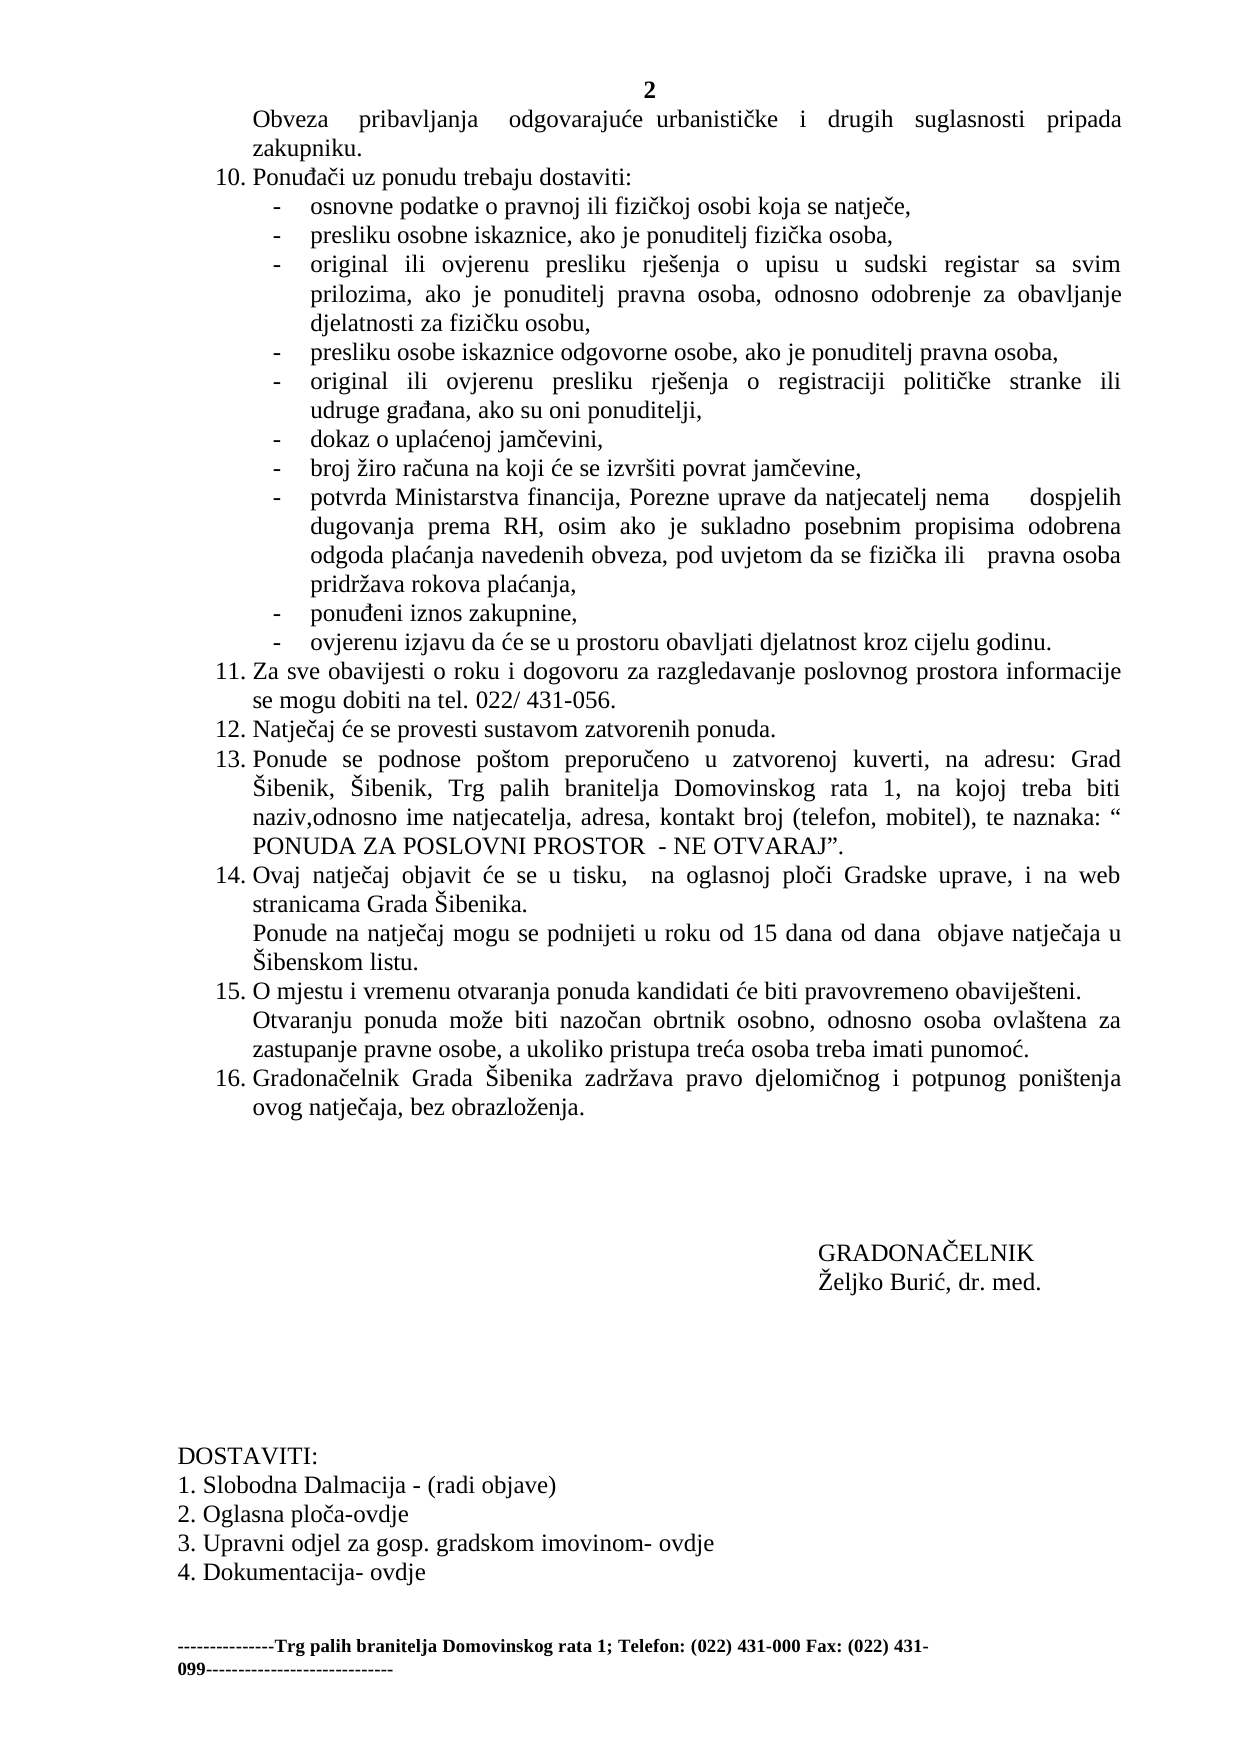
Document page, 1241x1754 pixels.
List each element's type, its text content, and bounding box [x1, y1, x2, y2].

text Obveza pribavljanja odgovarajuće urbanističke i drugih suglasnosti pripada zakupniku. [252, 104, 1122, 162]
list ponuđeni iznos zakupnine, [273, 598, 1122, 627]
text 3. Upravni odjel za gosp. gradskom imovinom- ovdje [177, 1528, 1122, 1557]
list original ili ovjerenu presliku rješenja o registraciji političke stranke ili udruge građana, ako su oni ponuditelji, [273, 366, 1122, 424]
text GRADONAČELNIK [177, 1237, 1122, 1267]
list Ovaj natječaj objavit će se u tisku, na oglasnoj ploči Gradske uprave, i na web stranicama Grada Šibenika. [215, 860, 1122, 918]
text Željko Burić, dr. med. [177, 1267, 1122, 1296]
list osnovne podatke o pravnoj ili fizičkoj osobi koja se natječe, [273, 191, 1122, 220]
list original ili ovjerenu presliku rješenja o upisu u sudski registar sa svim prilozima, ako je ponuditelj pravna osoba, odnosno odobrenje za obavljanje djelatnosti za fizičku osobu, [273, 249, 1122, 337]
text 2. Oglasna ploča-ovdje [177, 1499, 1122, 1528]
list broj žiro računa na koji će se izvršiti povrat jamčevine, [273, 453, 1122, 482]
list Ponuđači uz ponudu trebaju dostaviti: [215, 162, 1122, 191]
text 4. Dokumentacija- ovdje [177, 1557, 1122, 1586]
list Za sve obavijesti o roku i dogovoru za razgledavanje poslovnog prostora informacije se mogu dobiti na tel. 022/ 431-056. [215, 656, 1122, 714]
list presliku osobne iskaznice, ako je ponuditelj fizička osoba, [273, 220, 1122, 249]
text Ponude na natječaj mogu se podnijeti u roku od 15 dana od dana objave natječaja u Šibenskom listu. [252, 918, 1122, 976]
list Natječaj će se provesti sustavom zatvorenih ponuda. [215, 714, 1122, 743]
text 1. Slobodna Dalmacija - (radi objave) [177, 1470, 1122, 1499]
list potvrda Ministarstva financija, Porezne uprave da natjecatelj nema dospjelih dugovanja prema RH, osim ako je sukladno posebnim propisima odobrena odgoda plaćanja navedenih obveza, pod uvjetom da se fizička ili pravna osoba pridržava rokova plaćanja, [273, 482, 1122, 598]
list O mjestu i vremenu otvaranja ponuda kandidati će biti pravovremeno obaviješteni. [215, 976, 1122, 1005]
text Otvaranju ponuda može biti nazočan obrtnik osobno, odnosno osoba ovlaštena za zastupanje pravne osobe, a ukoliko pristupa treća osoba treba imati punomoć. [252, 1005, 1122, 1063]
list Gradonačelnik Grada Šibenika zadržava pravo djelomičnog i potpunog poništenja ovog natječaja, bez obrazloženja. [215, 1063, 1122, 1121]
list dokaz o uplaćenoj jamčevini, [273, 424, 1122, 453]
list Ponude se podnose poštom preporučeno u zatvorenoj kuverti, na adresu: Grad Šibenik, Šibenik, Trg palih branitelja Domovinskog rata 1, na kojoj treba biti naziv,odnosno ime natjecatelja, adresa, kontakt broj (telefon, mobitel), te naznaka: “ PONUDA ZA POSLOVNI PROSTOR - NE OTVARAJ”. [215, 743, 1122, 860]
list presliku osobe iskaznice odgovorne osobe, ako je ponuditelj pravna osoba, [273, 337, 1122, 366]
list ovjerenu izjavu da će se u prostoru obavljati djelatnost kroz cijelu godinu. [273, 627, 1122, 656]
text DOSTAVITI: [177, 1441, 1122, 1470]
